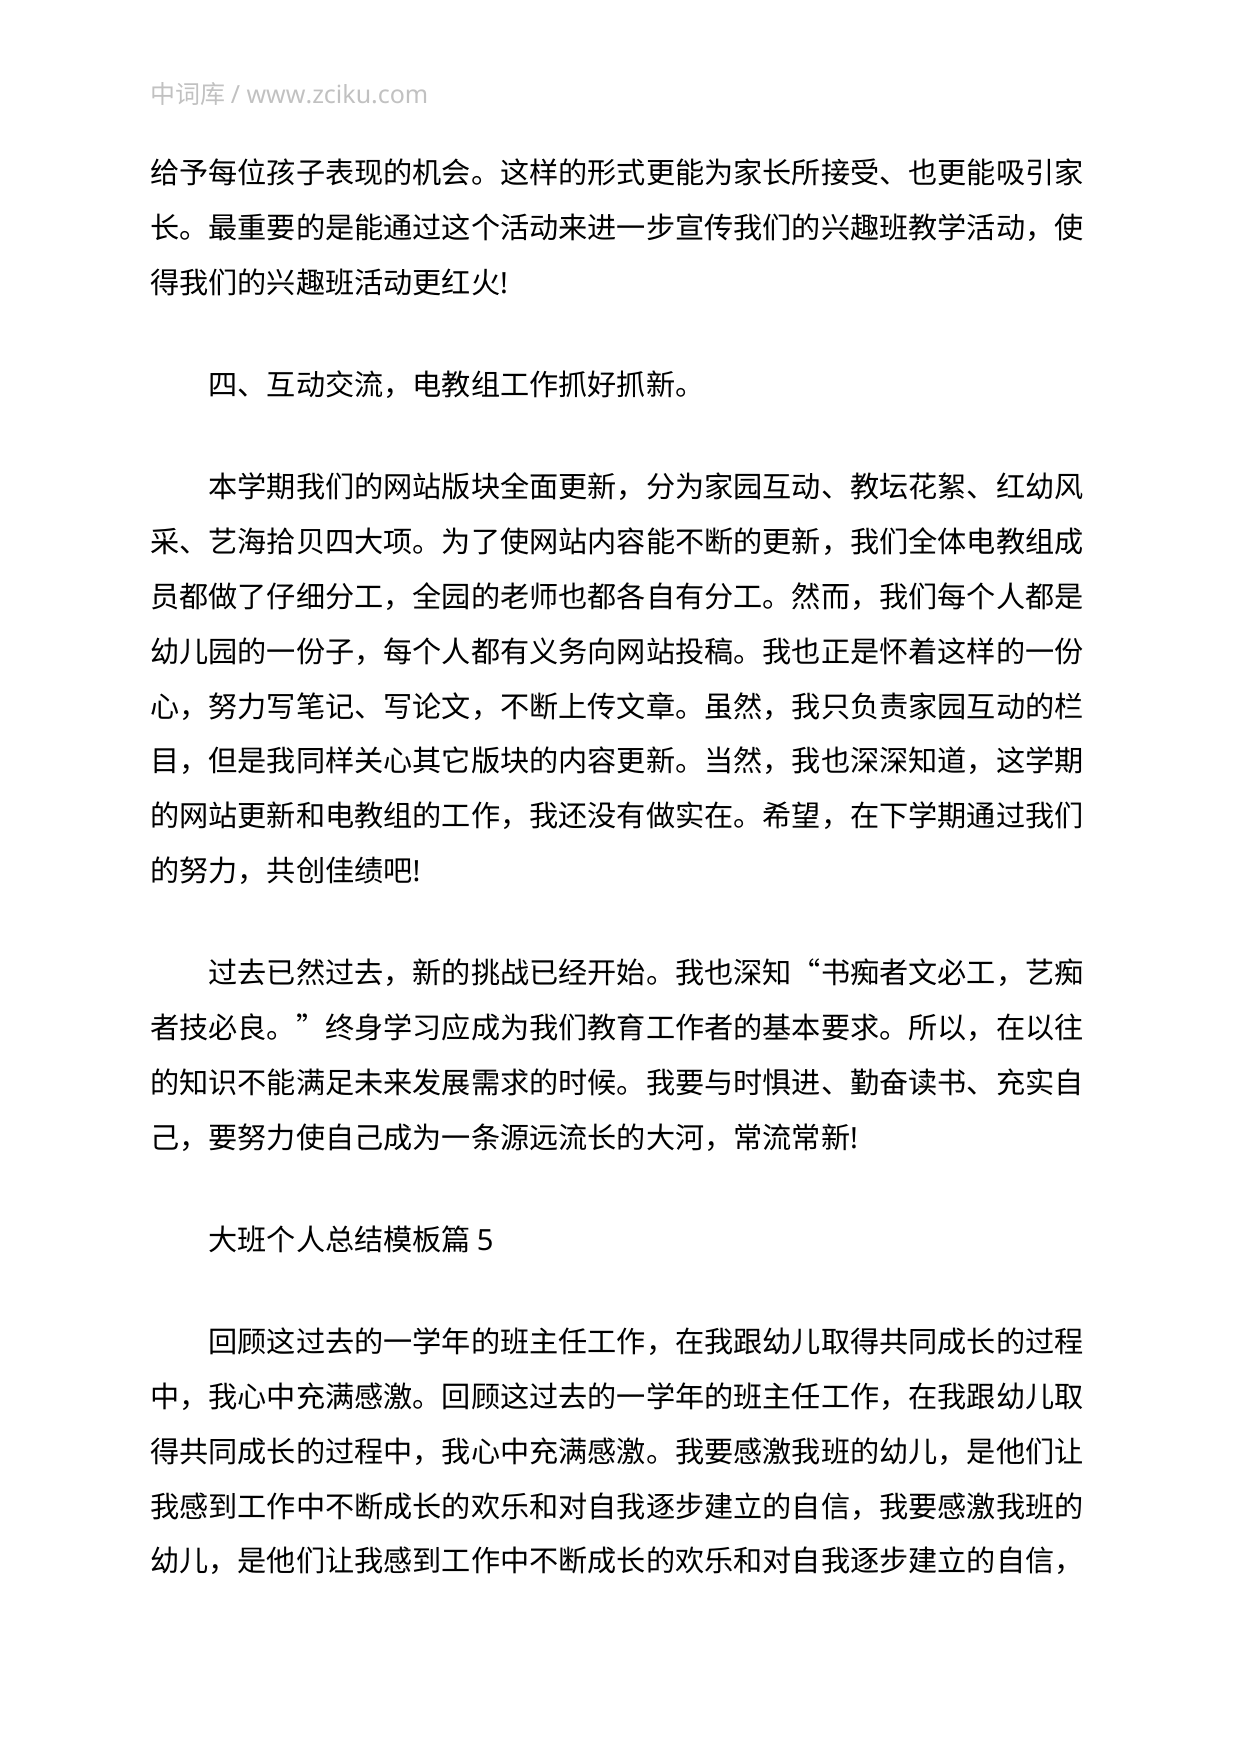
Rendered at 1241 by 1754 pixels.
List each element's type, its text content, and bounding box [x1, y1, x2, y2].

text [150, 150, 1090, 302]
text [150, 1318, 1090, 1580]
text 四、互动交流，电教组工作抓好抓新。 [150, 362, 1090, 404]
text 大班个人总结模板篇5 [150, 1216, 1090, 1259]
text 过去已然过去，新的挑战已经开始。我也深知“书痴者文必工，艺痴者技必良。”终身学习应成为我们教育工作者的基本要求。所以，在以往的知识不能满足未来发展需求的时候。我要与时惧进、勤奋读书、充实自己，要努力使自己成为一条源远流长的大河，常流常新! [150, 950, 1090, 1157]
text 本学期我们的网站版块全面更新，分为家园互动、教坛花絮、红幼风采、艺海拾贝四大项。为了使网站内容能不断的更新，我们全体电教组成员都做了仔细分工，全园的老师也都各自有分工。然而，我们每个人都是幼儿园的一份子，每个人都有义务向网站投稿。我也正是怀着这样的一份心，努力写笔记、写论文，不断上传文章。虽然，我只负责家园互动的栏目，但是我同样关心其它版块的内容更新。当然，我也深深知道，这学期的网站更新和电教组的工作，我还没有做实在。希望，在下学期通过我们的努力，共创佳绩吧! [150, 463, 1090, 890]
